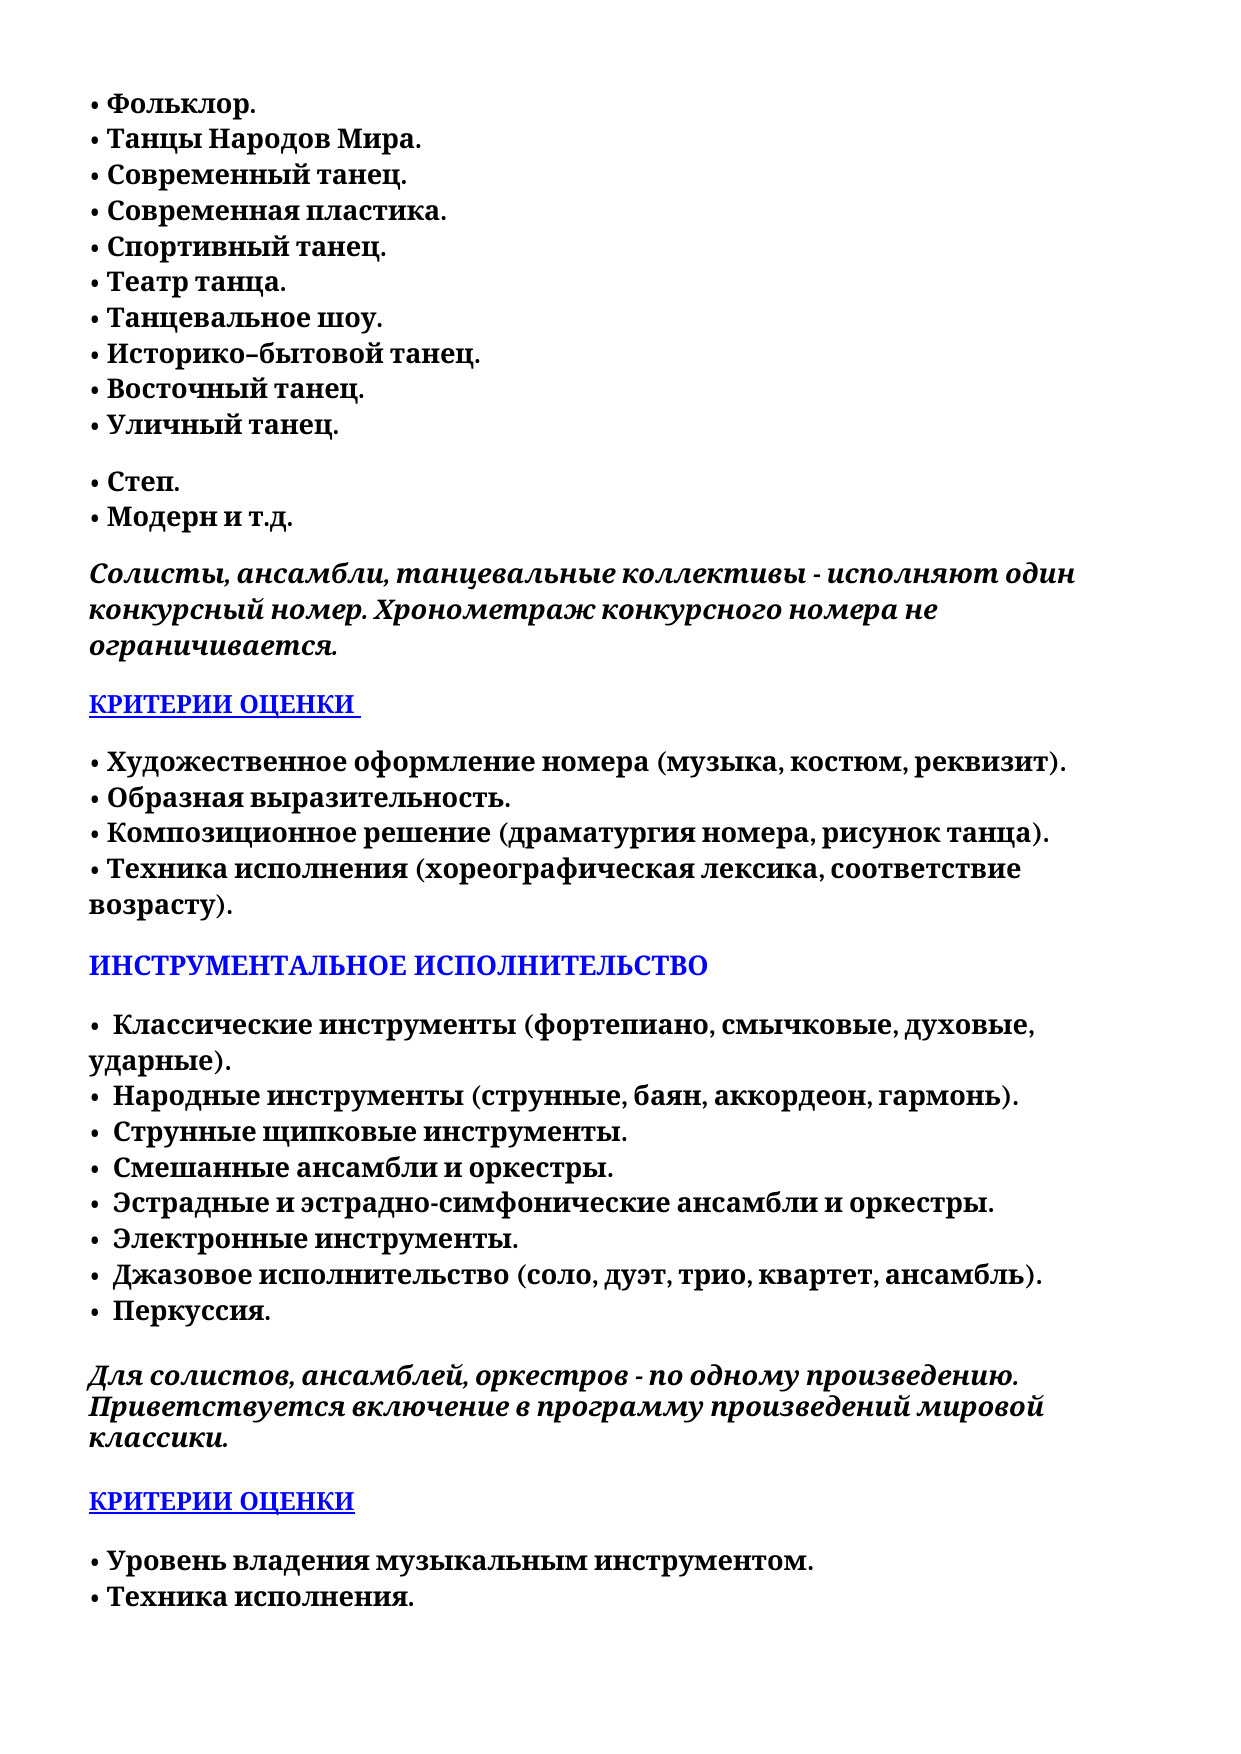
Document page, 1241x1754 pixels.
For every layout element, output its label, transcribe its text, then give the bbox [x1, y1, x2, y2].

text • Классические инструменты (фортепиано, смычковые, духовые, ударные). • Народные инструменты (струнные, баян, аккордеон, гармонь). • Струнные щипковые инструменты. • Смешанные ансамбли и оркестры. • Эстрадные и эстрадно-симфонические ансамбли и оркестры. • Электронные инструменты. • Джазовое исполнительство (соло, дуэт, трио, квартет, ансамбль). • Перкуссия. [89, 1010, 1152, 1327]
text • Художественное оформление номера (музыка, костюм, реквизит). • Образная выразительность. • Композиционное решение (драматургия номера, рисунок танца). • Техника исполнения (хореографическая лексика, соответствие возрасту). [89, 747, 1152, 921]
text • Степ. • Модерн и т.д. [89, 467, 1152, 534]
text КРИТЕРИИ ОЦЕНКИ [89, 1483, 1152, 1517]
text КРИТЕРИИ ОЦЕНКИ [89, 687, 1152, 721]
text Солисты, ансамбли, танцевальные коллективы - исполняют один конкурсный номер. Хронометраж конкурсного номера не ограничивается. [89, 559, 1152, 662]
text Для солистов, ансамблей, оркестров - по одному произведению. Приветствуется включение в программу произведений мировой классики. [89, 1361, 1152, 1454]
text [89, 89, 1152, 441]
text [89, 1546, 1152, 1613]
text ИНСТРУМЕНТАЛЬНОЕ ИСПОЛНИТЕЛЬСТВО [89, 947, 1152, 983]
